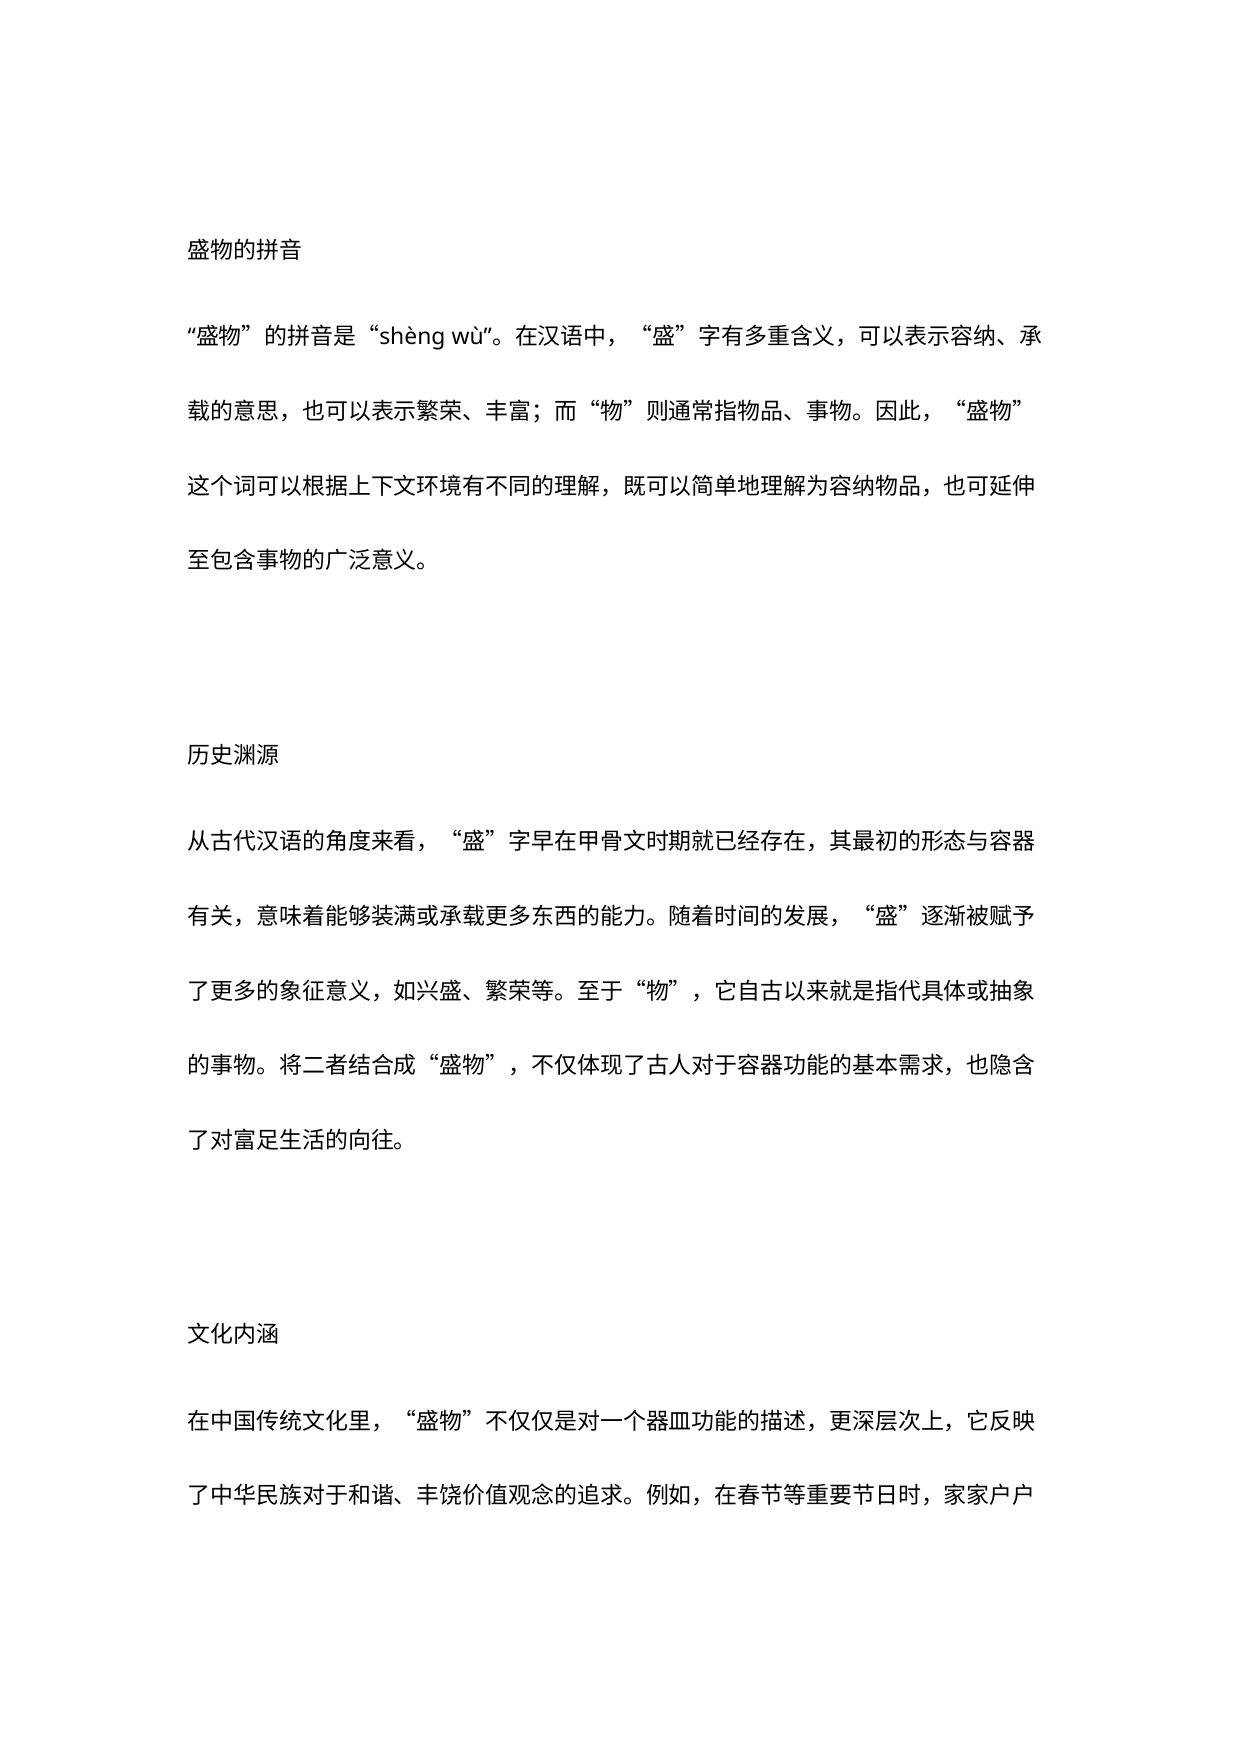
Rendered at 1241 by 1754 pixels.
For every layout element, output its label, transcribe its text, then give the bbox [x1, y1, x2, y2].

text 从古代汉语的角度来看，“盛”字早在甲骨文时期就已经存在，其最初的形态与容器有关，意味着能够装满或承载更多东西的能力。随着时间的发展，“盛”逐渐被赋予了更多的象征意义，如兴盛、繁荣等。至于“物”，它自古以来就是指代具体或抽象的事物。将二者结合成“盛物”，不仅体现了古人对于容器功能的基本需求，也隐含了对富足生活的向往。 [187, 807, 1053, 1171]
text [187, 1387, 1053, 1527]
text “盛物”的拼音是“shèng wù”。在汉语中，“盛”字有多重含义，可以表示容纳、承载的意思，也可以表示繁荣、丰富；而“物”则通常指物品、事物。因此，“盛物”这个词可以根据上下文环境有不同的理解，既可以简单地理解为容纳物品，也可延伸至包含事物的广泛意义。 [187, 302, 1053, 591]
text 盛物的拼音 [187, 216, 1053, 281]
text 文化内涵 [187, 1300, 1053, 1365]
text 历史渊源 [187, 721, 1053, 786]
